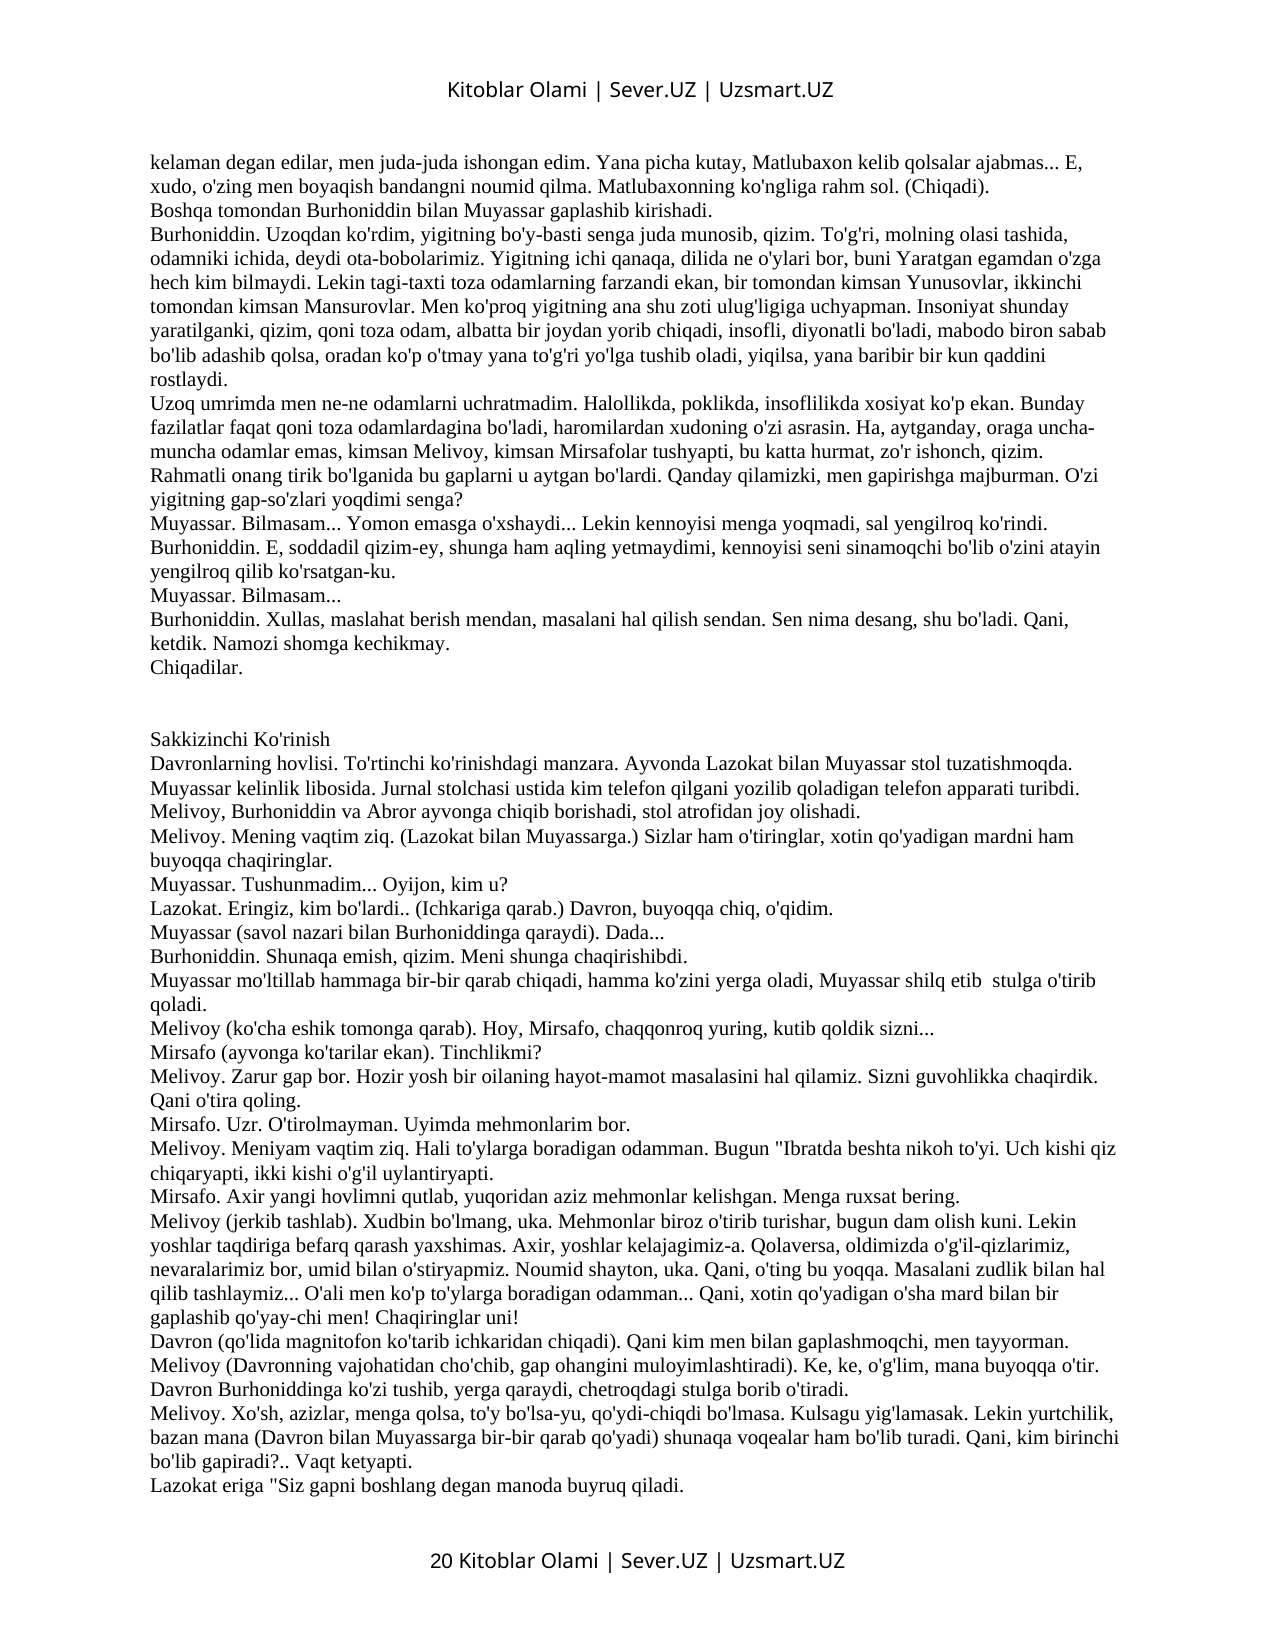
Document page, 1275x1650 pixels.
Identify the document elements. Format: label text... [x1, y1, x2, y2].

text Boshqa tomondan Burhoniddin bilan Muyassar gaplashib kirishadi. [150, 198, 1125, 222]
text Burhoniddin. Xullas, maslahat berish mendan, masalani hal qilish sendan. Sen nima desang, shu bo'ladi. Qani, ketdik. Namozi shomga kechikmay. [150, 607, 1125, 655]
text Muyassar. Bilmasam... [150, 583, 1125, 607]
text Mirsafo. Axir yangi hovlimni qutlab, yuqoridan aziz mehmonlar kelishgan. Menga ruxsat bering. [150, 1184, 1125, 1208]
text Mirsafo (ayvonga ko'tarilar ekan). Tinchlikmi? [150, 1040, 1125, 1064]
text Melivoy (ko'cha eshik tomonga qarab). Hoy, Mirsafo, chaqqonroq yuring, kutib qoldik sizni... [150, 1016, 1125, 1040]
text Sakkizinchi Ko'rinish [150, 727, 1125, 751]
text Lazokat. Eringiz, kim bo'lardi.. (Ichkariga qarab.) Davron, buyoqqa chiq, o'qidim. [150, 896, 1125, 920]
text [150, 150, 1125, 198]
text Lazokat eriga "Siz gapni boshlang degan manoda buyruq qiladi. [150, 1473, 1125, 1497]
text Burhoniddin. Uzoqdan ko'rdim, yigitning bo'y-basti senga juda munosib, qizim. To'g'ri, molning olasi tashida, odamniki ichida, deydi ota-bobolarimiz. Yigitning ichi qanaqa, dilida ne o'ylari bor, buni Yaratgan egamdan o'zga hech kim bilmaydi. Lekin tagi-taxti toza odamlarning farzandi ekan, bir tomondan kimsan Yunusovlar, ikkinchi tomondan kimsan Mansurovlar. Men ko'proq yigitning ana shu zoti ulug'ligiga uchyapman. Insoniyat shunday yaratilganki, qizim, qoni toza odam, albatta bir joydan yorib chiqadi, insofli, diyonatli bo'ladi, mabodo biron sabab bo'lib adashib qolsa, oradan ko'p o'tmay yana to'g'ri yo'lga tushib oladi, yiqilsa, yana baribir bir kun qaddini rostlaydi. [150, 222, 1125, 391]
text Melivoy. Mening vaqtim ziq. (Lazokat bilan Muyassarga.) Sizlar ham o'tiringlar, xotin qo'yadigan mardni ham buyoqqa chaqiringlar. [150, 823, 1125, 872]
text Melivoy. Zarur gap bor. Hozir yosh bir oilaning hayot-mamot masalasini hal qilamiz. Sizni guvohlikka chaqirdik. Qani o'tira qoling. [150, 1064, 1125, 1112]
text Melivoy (Davronning vajohatidan cho'chib, gap ohangini muloyimlashtiradi). Ke, ke, o'g'lim, mana buyoqqa o'tir. [150, 1353, 1125, 1377]
text Davron (qo'lida magnitofon ko'tarib ichkaridan chiqadi). Qani kim men bilan gaplashmoqchi, men tayyorman. [150, 1329, 1125, 1353]
text Melivoy. Meniyam vaqtim ziq. Hali to'ylarga boradigan odamman. Bugun "Ibratda beshta nikoh to'yi. Uch kishi qiz chiqaryapti, ikki kishi o'g'il uylantiryapti. [150, 1136, 1125, 1184]
text Muyassar. Tushunmadim... Oyijon, kim u? [150, 872, 1125, 896]
text Chiqadilar. [150, 655, 1125, 679]
text Melivoy (jerkib tashlab). Xudbin bo'lmang, uka. Mehmonlar biroz o'tirib turishar, bugun dam olish kuni. Lekin yoshlar taqdiriga befarq qarash yaxshimas. Axir, yoshlar kelajagimiz-a. Qolaversa, oldimizda o'g'il-qizlarimiz, nevaralarimiz bor, umid bilan o'stiryapmiz. Noumid shayton, uka. Qani, o'ting bu yoqqa. Masalani zudlik bilan hal qilib tashlaymiz... O'ali men ko'p to'ylarga boradigan odamman... Qani, xotin qo'yadigan o'sha mard bilan bir gaplashib qo'yay-chi men! Chaqiringlar uni! [150, 1208, 1125, 1329]
text Melivoy. Xo'sh, azizlar, menga qolsa, to'y bo'lsa-yu, qo'ydi-chiqdi bo'lmasa. Kulsagu yig'lamasak. Lekin yurtchilik, bazan mana (Davron bilan Muyassarga bir-bir qarab qo'yadi) shunaqa voqealar ham bo'lib turadi. Qani, kim birinchi bo'lib gapiradi?.. Vaqt ketyapti. [150, 1401, 1125, 1473]
text Burhoniddin. E, soddadil qizim-ey, shunga ham aqling yetmaydimi, kennoyisi seni sinamoqchi bo'lib o'zini atayin yengilroq qilib ko'rsatgan-ku. [150, 535, 1125, 583]
text Uzoq umrimda men ne-ne odamlarni uchratmadim. Halollikda, poklikda, insoflilikda xosiyat ko'p ekan. Bunday fazilatlar faqat qoni toza odamlardagina bo'ladi, haromilardan xudoning o'zi asrasin. Ha, aytganday, oraga uncha-muncha odamlar emas, kimsan Melivoy, kimsan Mirsafolar tushyapti, bu katta hurmat, zo'r ishonch, qizim. Rahmatli onang tirik bo'lganida bu gaplarni u aytgan bo'lardi. Qanday qilamizki, men gapirishga majburman. O'zi yigitning gap-so'zlari yoqdimi senga? [150, 391, 1125, 511]
text Mirsafo. Uzr. O'tirolmayman. Uyimda mehmonlarim bor. [150, 1112, 1125, 1136]
text Muyassar (savol nazari bilan Burhoniddinga qaraydi). Dada... [150, 920, 1125, 944]
text Muyassar. Bilmasam... Yomon emasga o'xshaydi... Lekin kennoyisi menga yoqmadi, sal yengilroq ko'rindi. [150, 511, 1125, 535]
text Davron Burhoniddinga ko'zi tushib, yerga qaraydi, chetroqdagi stulga borib o'tiradi. [150, 1377, 1125, 1401]
text Muyassar mo'ltillab hammaga bir-bir qarab chiqadi, hamma ko'zini yerga oladi, Muyassar shilq etib stulga o'tirib qoladi. [150, 968, 1125, 1016]
text Davronlarning hovlisi. To'rtinchi ko'rinishdagi manzara. Ayvonda Lazokat bilan Muyassar stol tuzatishmoqda. Muyassar kelinlik libosida. Jurnal stolchasi ustida kim telefon qilgani yozilib qoladigan telefon apparati turibdi. Melivoy, Burhoniddin va Abror ayvonga chiqib borishadi, stol atrofidan joy olishadi. [150, 751, 1125, 823]
text Burhoniddin. Shunaqa emish, qizim. Meni shunga chaqirishibdi. [150, 944, 1125, 968]
